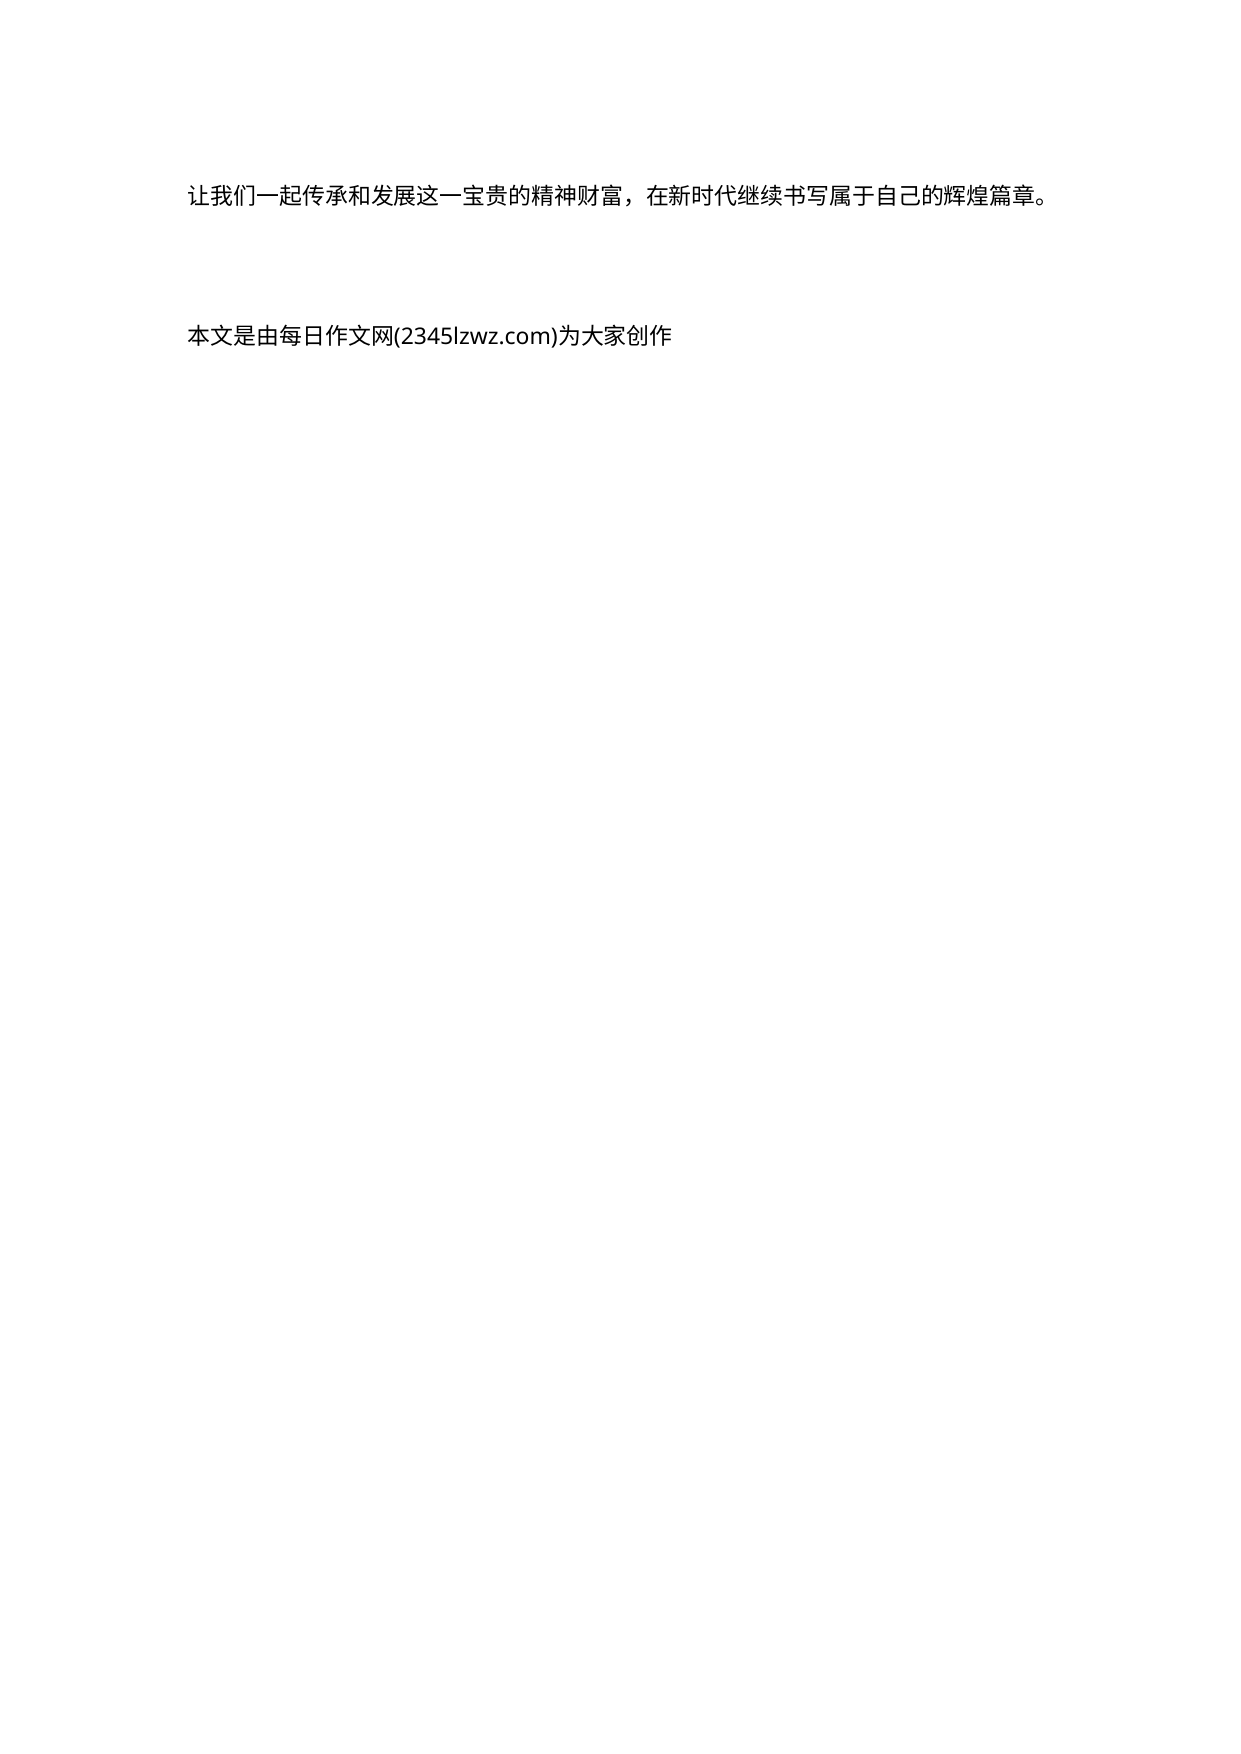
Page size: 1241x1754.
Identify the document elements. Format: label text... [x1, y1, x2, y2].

text 本文是由每日作文网(2345lzwz.com)为大家创作 [187, 302, 1053, 367]
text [187, 162, 1053, 227]
